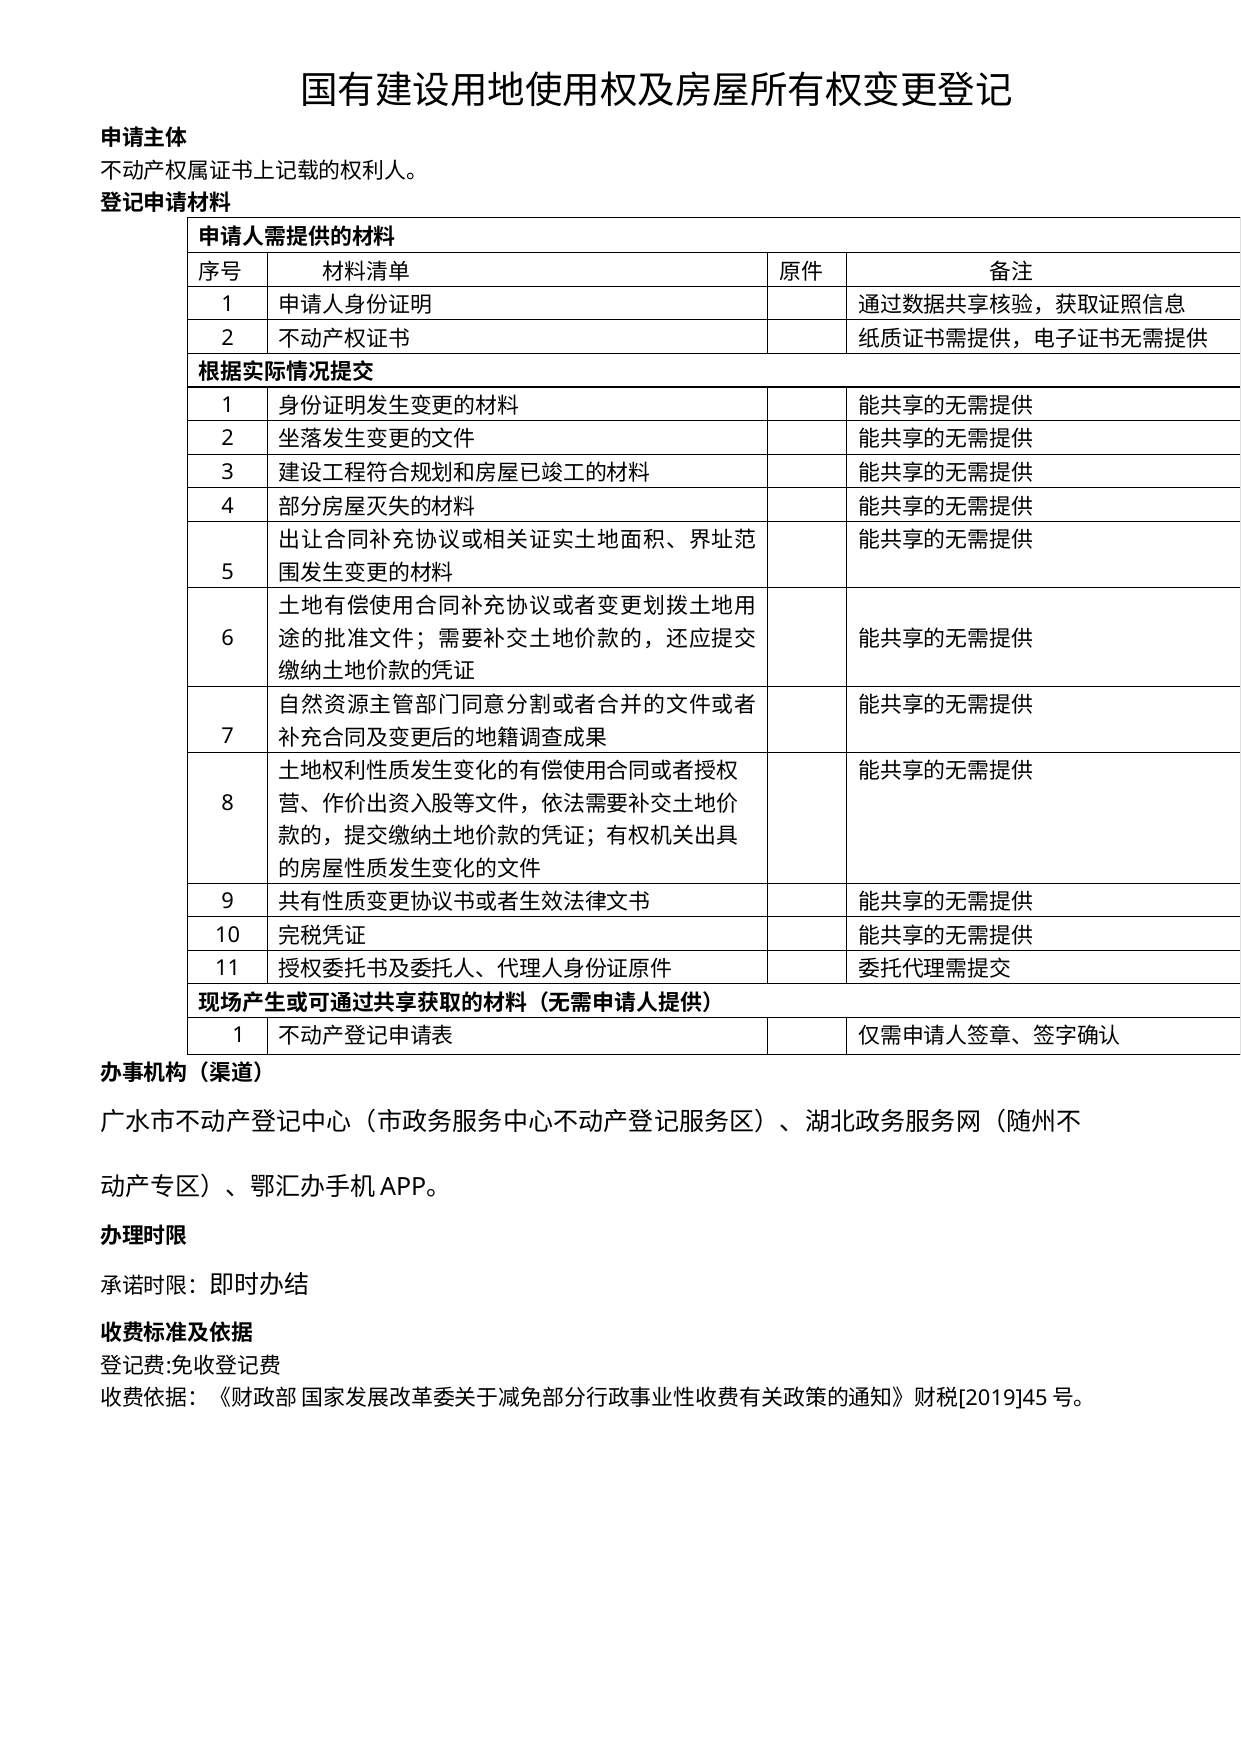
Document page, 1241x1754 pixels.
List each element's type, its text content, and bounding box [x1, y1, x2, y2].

table_cell 2 [188, 320, 267, 353]
table_cell 根据实际情况提交 [188, 354, 1240, 386]
table_cell 能共享的无需提供 [847, 522, 1240, 587]
table_cell 能共享的无需提供 [847, 455, 1240, 487]
text 登记费:免收登记费 [100, 1347, 1085, 1380]
table_cell 建设工程符合规划和房屋已竣工的材料 [268, 455, 767, 487]
table_cell 1 [188, 388, 267, 420]
table_cell 8 [188, 753, 267, 883]
table_cell 纸质证书需提供，电子证书无需提供 [847, 320, 1240, 353]
table_cell [768, 320, 846, 353]
text 办事机构（渠道） [100, 1055, 1085, 1087]
table_cell [768, 951, 846, 983]
table_cell 能共享的无需提供 [847, 687, 1240, 752]
table_cell 7 [188, 687, 267, 752]
table_cell [768, 1018, 846, 1054]
table_cell [768, 488, 846, 521]
table_cell [768, 522, 846, 587]
table_cell 身份证明发生变更的材料 [268, 388, 767, 420]
table_cell [768, 753, 846, 883]
table_cell 材料清单 [268, 253, 767, 286]
table_cell [768, 388, 846, 420]
table_cell 能共享的无需提供 [847, 421, 1240, 454]
table_cell 9 [188, 884, 267, 916]
table_cell 5 [188, 522, 267, 587]
table_cell 共有性质变更协议书或者生效法律文书 [268, 884, 767, 916]
table_cell 部分房屋灭失的材料 [268, 488, 767, 521]
table_cell [768, 287, 846, 319]
table_cell 序号 [188, 253, 267, 286]
text 承诺时限：即时办结 [100, 1250, 1085, 1315]
table_cell 不动产权证书 [268, 320, 767, 353]
table_cell 授权委托书及委托人、代理人身份证原件 [268, 951, 767, 983]
table_cell 完税凭证 [268, 917, 767, 950]
table_cell 11 [188, 951, 267, 983]
text 申请主体 [100, 120, 1085, 152]
table_cell 不动产登记申请表 [268, 1018, 767, 1054]
table_cell 委托代理需提交 [847, 951, 1240, 983]
table_cell 1 [188, 1018, 267, 1054]
text 国有建设用地使用权及房屋所有权变更登记 [187, 55, 1085, 120]
table_cell 申请人身份证明 [268, 287, 767, 319]
text 登记申请材料 [100, 185, 1085, 217]
table_header 申请人需提供的材料 [188, 218, 1240, 252]
table_cell 10 [188, 917, 267, 950]
table_cell 备注 [847, 253, 1240, 286]
table_cell 现场产生或可通过共享获取的材料（无需申请人提供） [188, 984, 1240, 1017]
table_cell 能共享的无需提供 [847, 884, 1240, 916]
text 不动产权属证书上记载的权利人。 [100, 152, 1085, 185]
table_cell 能共享的无需提供 [847, 488, 1240, 521]
table_cell [768, 588, 846, 686]
table_cell 1 [188, 287, 267, 319]
table_cell 土地有偿使用合同补充协议或者变更划拨土地用途的批准文件；需要补交土地价款的，还应提交缴纳土地价款的凭证 [268, 588, 767, 686]
table_cell 通过数据共享核验，获取证照信息 [847, 287, 1240, 319]
table_cell [768, 917, 846, 950]
table_cell [768, 884, 846, 916]
table_cell 仅需申请人签章、签字确认 [847, 1018, 1240, 1054]
table_cell 土地权利性质发生变化的有偿使用合同或者授权营、作价出资入股等文件，依法需要补交土地价款的，提交缴纳土地价款的凭证；有权机关出具的房屋性质发生变化的文件 [268, 753, 767, 883]
text 收费标准及依据 [100, 1315, 1085, 1347]
table_cell 能共享的无需提供 [847, 917, 1240, 950]
table_cell 能共享的无需提供 [847, 388, 1240, 420]
table_cell 坐落发生变更的文件 [268, 421, 767, 454]
table_cell 2 [188, 421, 267, 454]
text 办理时限 [100, 1217, 1085, 1250]
table_cell 能共享的无需提供 [847, 753, 1240, 883]
table_cell 出让合同补充协议或相关证实土地面积、界址范围发生变更的材料 [268, 522, 767, 587]
table_cell [768, 455, 846, 487]
table_cell 4 [188, 488, 267, 521]
table_cell 原件 [768, 253, 846, 286]
table_cell [768, 687, 846, 752]
table_cell 6 [188, 588, 267, 686]
table_cell [768, 421, 846, 454]
table_cell 3 [188, 455, 267, 487]
text 广水市不动产登记中心（市政务服务中心不动产登记服务区）、湖北政务服务网（随州不动产专区）、鄂汇办手机APP。 [100, 1087, 1085, 1217]
table_cell 能共享的无需提供 [847, 588, 1240, 686]
table_cell 自然资源主管部门同意分割或者合并的文件或者补充合同及变更后的地籍调查成果 [268, 687, 767, 752]
